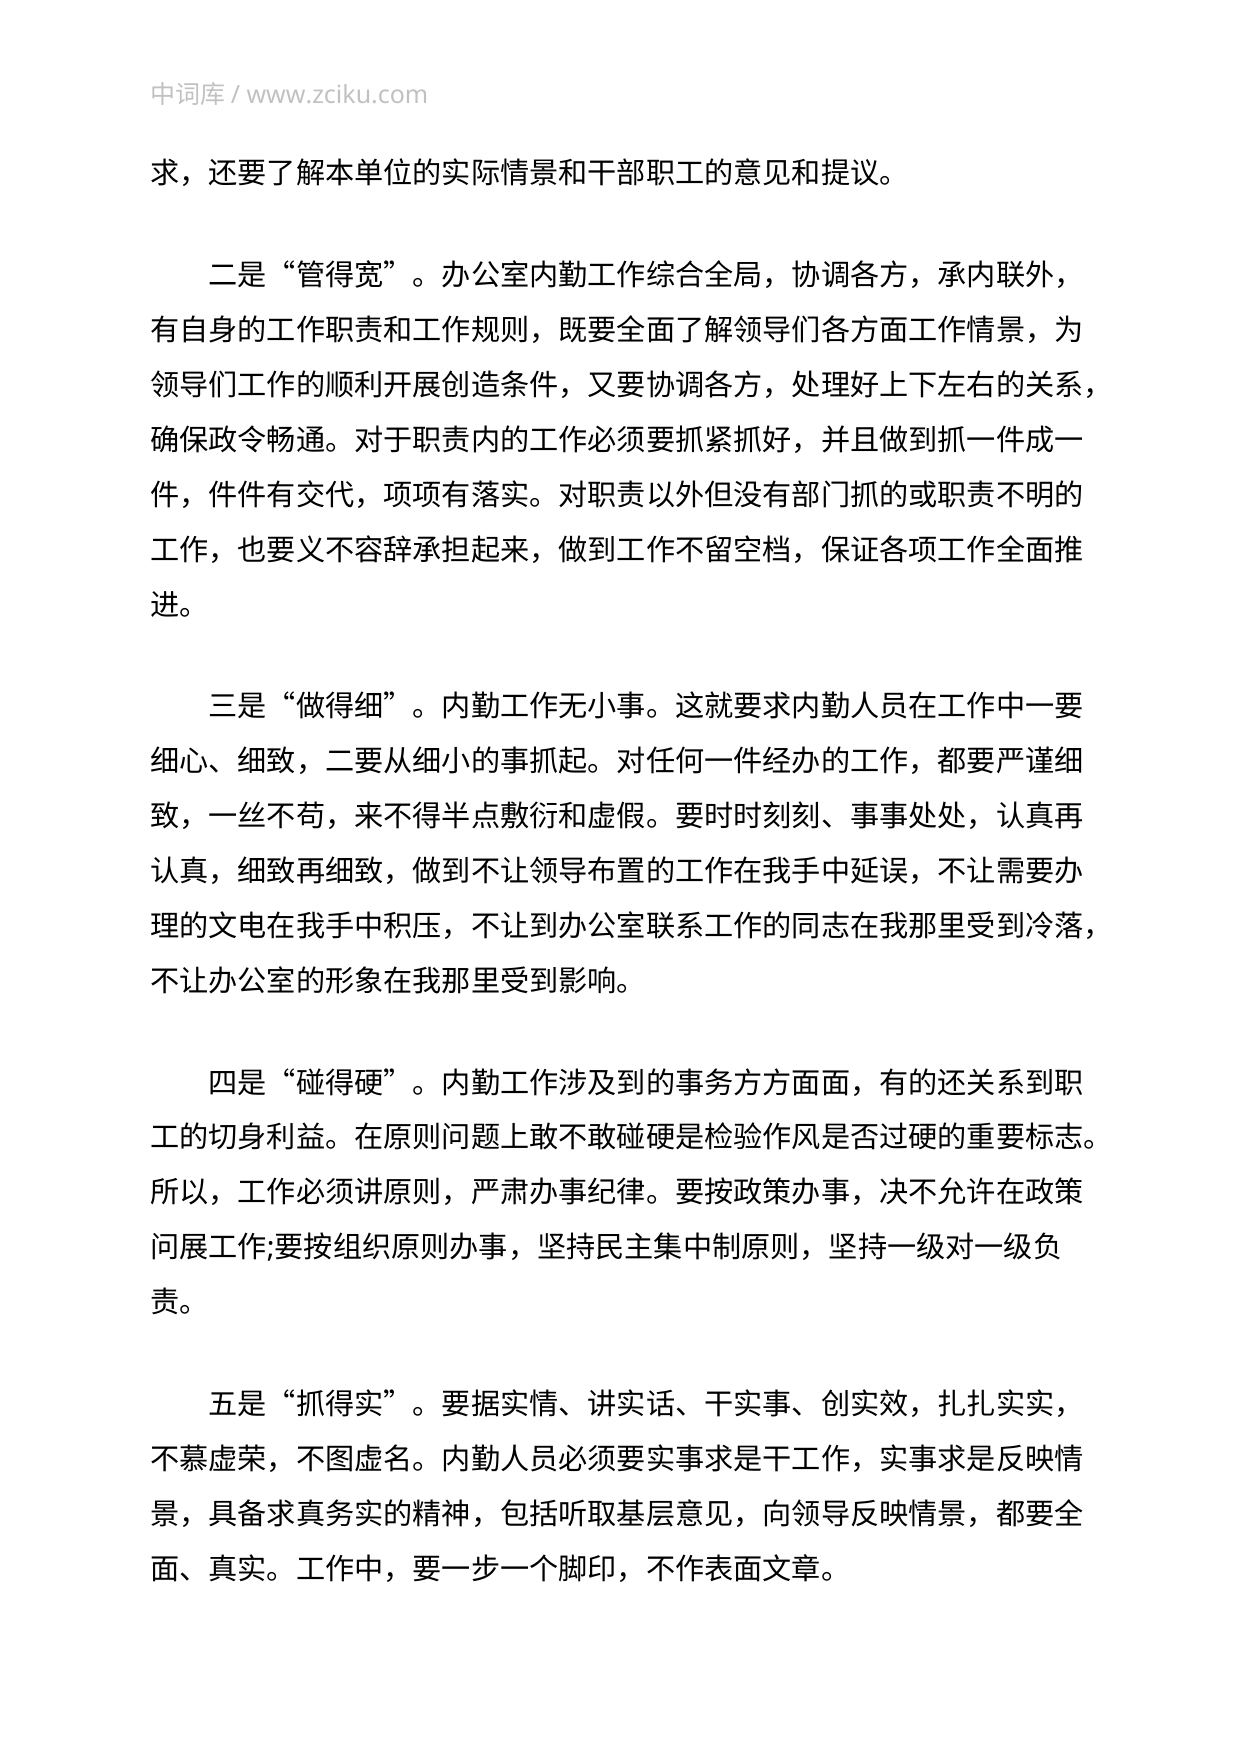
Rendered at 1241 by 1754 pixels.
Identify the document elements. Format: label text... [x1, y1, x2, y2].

text 五是“抓得实”。要据实情、讲实话、干实事、创实效，扎扎实实，不慕虚荣，不图虚名。内勤人员必须要实事求是干工作，实事求是反映情景，具备求真务实的精神，包括听取基层意见，向领导反映情景，都要全面、真实。工作中，要一步一个脚印，不作表面文章。 [150, 1381, 1090, 1588]
text 三是“做得细”。内勤工作无小事。这就要求内勤人员在工作中一要细心、细致，二要从细小的事抓起。对任何一件经办的工作，都要严谨细致，一丝不苟，来不得半点敷衍和虚假。要时时刻刻、事事处处，认真再认真，细致再细致，做到不让领导布置的工作在我手中延误，不让需要办理的文电在我手中积压，不让到办公室联系工作的同志在我那里受到冷落，不让办公室的形象在我那里受到影响。 [150, 683, 1090, 1000]
text 二是“管得宽”。办公室内勤工作综合全局，协调各方，承内联外，有自身的工作职责和工作规则，既要全面了解领导们各方面工作情景，为领导们工作的顺利开展创造条件，又要协调各方，处理好上下左右的关系，确保政令畅通。对于职责内的工作必须要抓紧抓好，并且做到抓一件成一件，件件有交代，项项有落实。对职责以外但没有部门抓的或职责不明的工作，也要义不容辞承担起来，做到工作不留空档，保证各项工作全面推进。 [150, 252, 1090, 623]
text 四是“碰得硬”。内勤工作涉及到的事务方方面面，有的还关系到职工的切身利益。在原则问题上敢不敢碰硬是检验作风是否过硬的重要标志。所以，工作必须讲原则，严肃办事纪律。要按政策办事，决不允许在政策问展工作;要按组织原则办事，坚持民主集中制原则，坚持一级对一级负责。 [150, 1059, 1090, 1321]
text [150, 150, 1090, 192]
